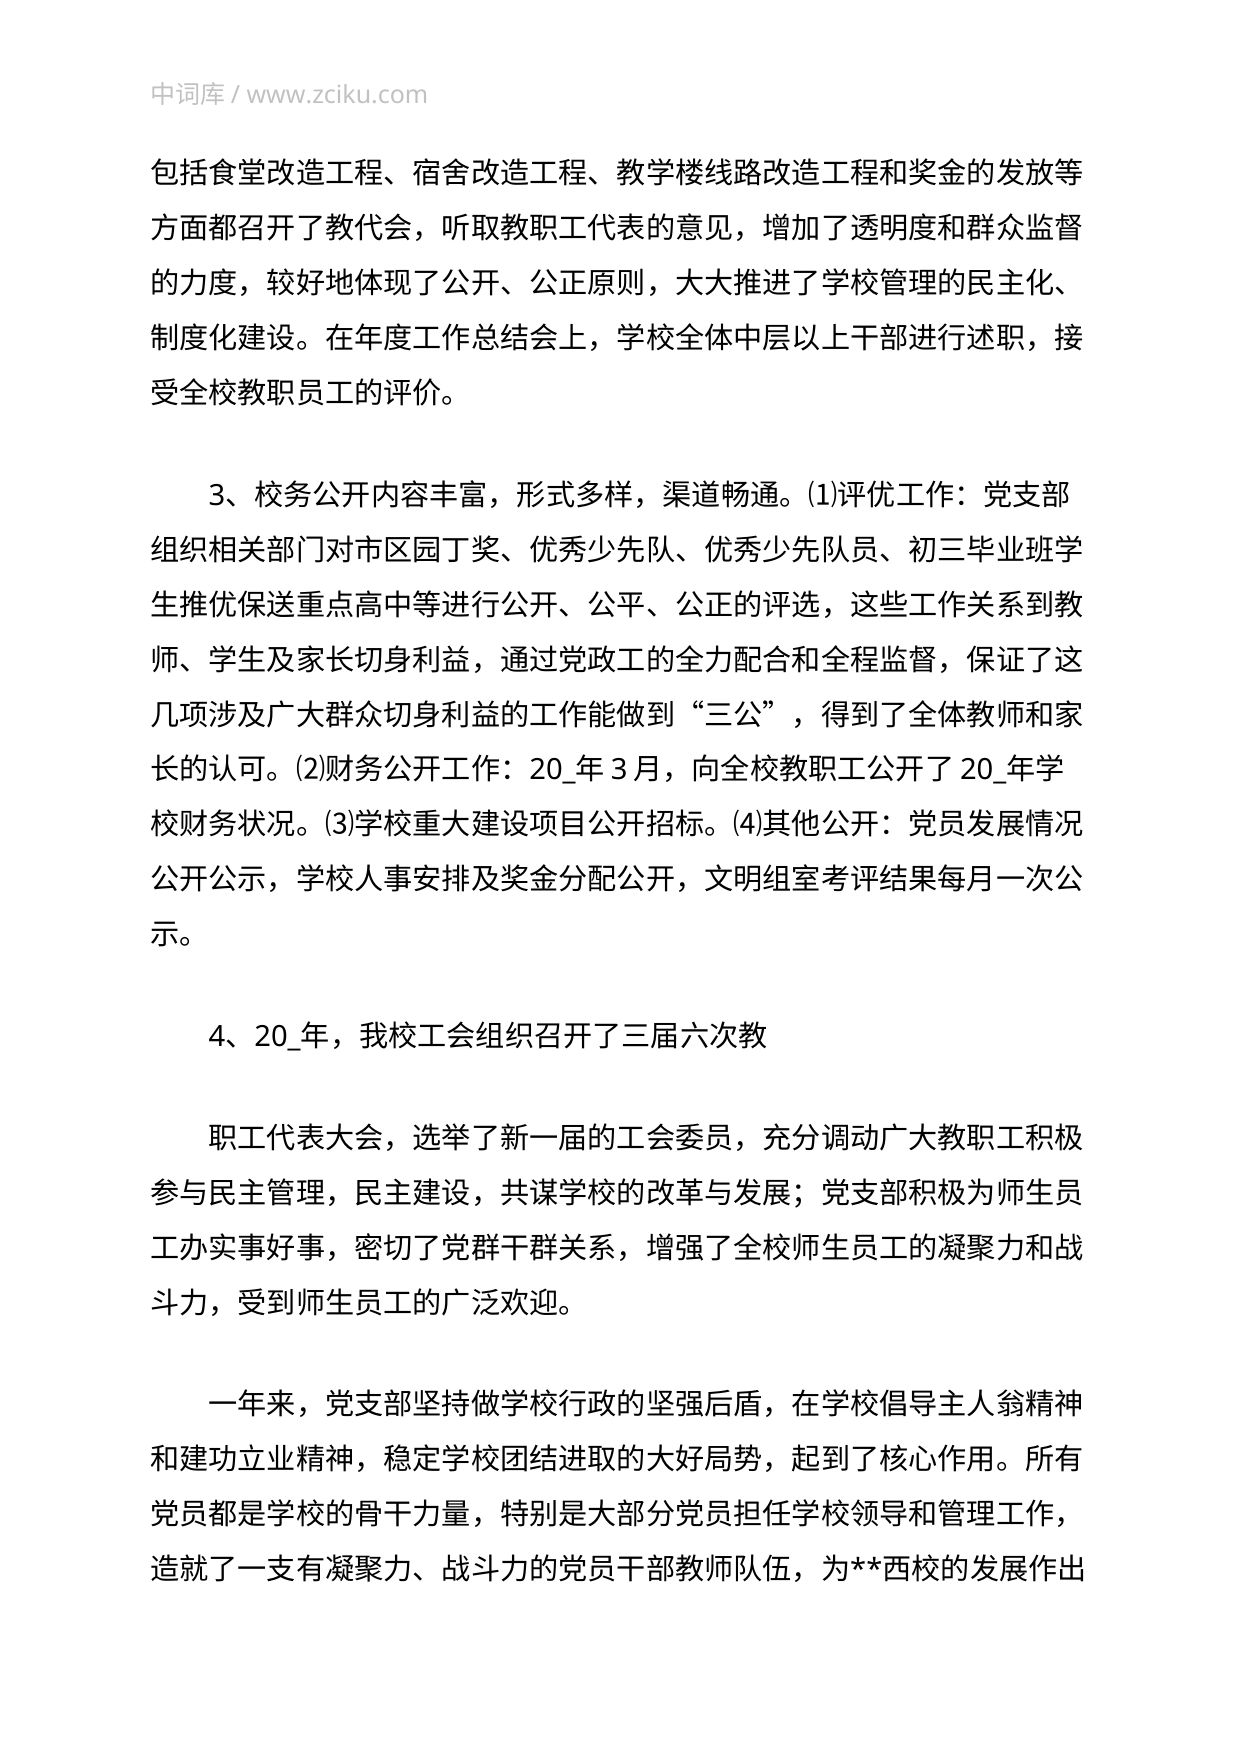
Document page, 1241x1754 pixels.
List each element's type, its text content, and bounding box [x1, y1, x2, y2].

text 3、校务公开内容丰富，形式多样，渠道畅通。⑴评优工作：党支部组织相关部门对市区园丁奖、优秀少先队、优秀少先队员、初三毕业班学生推优保送重点高中等进行公开、公平、公正的评选，这些工作关系到教师、学生及家长切身利益，通过党政工的全力配合和全程监督，保证了这几项涉及广大群众切身利益的工作能做到“三公”，得到了全体教师和家长的认可。⑵财务公开工作：20_年3月，向全校教职工公开了20_年学校财务状况。⑶学校重大建设项目公开招标。⑷其他公开：党员发展情况公开公示，学校人事安排及奖金分配公开，文明组室考评结果每月一次公示。 [150, 471, 1090, 953]
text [150, 1381, 1090, 1588]
text 职工代表大会，选举了新一届的工会委员，充分调动广大教职工积极参与民主管理，民主建设，共谋学校的改革与发展；党支部积极为师生员工办实事好事，密切了党群干群关系，增强了全校师生员工的凝聚力和战斗力，受到师生员工的广泛欢迎。 [150, 1114, 1090, 1321]
text 4、20_年，我校工会组织召开了三届六次教 [150, 1012, 1090, 1055]
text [150, 150, 1090, 412]
